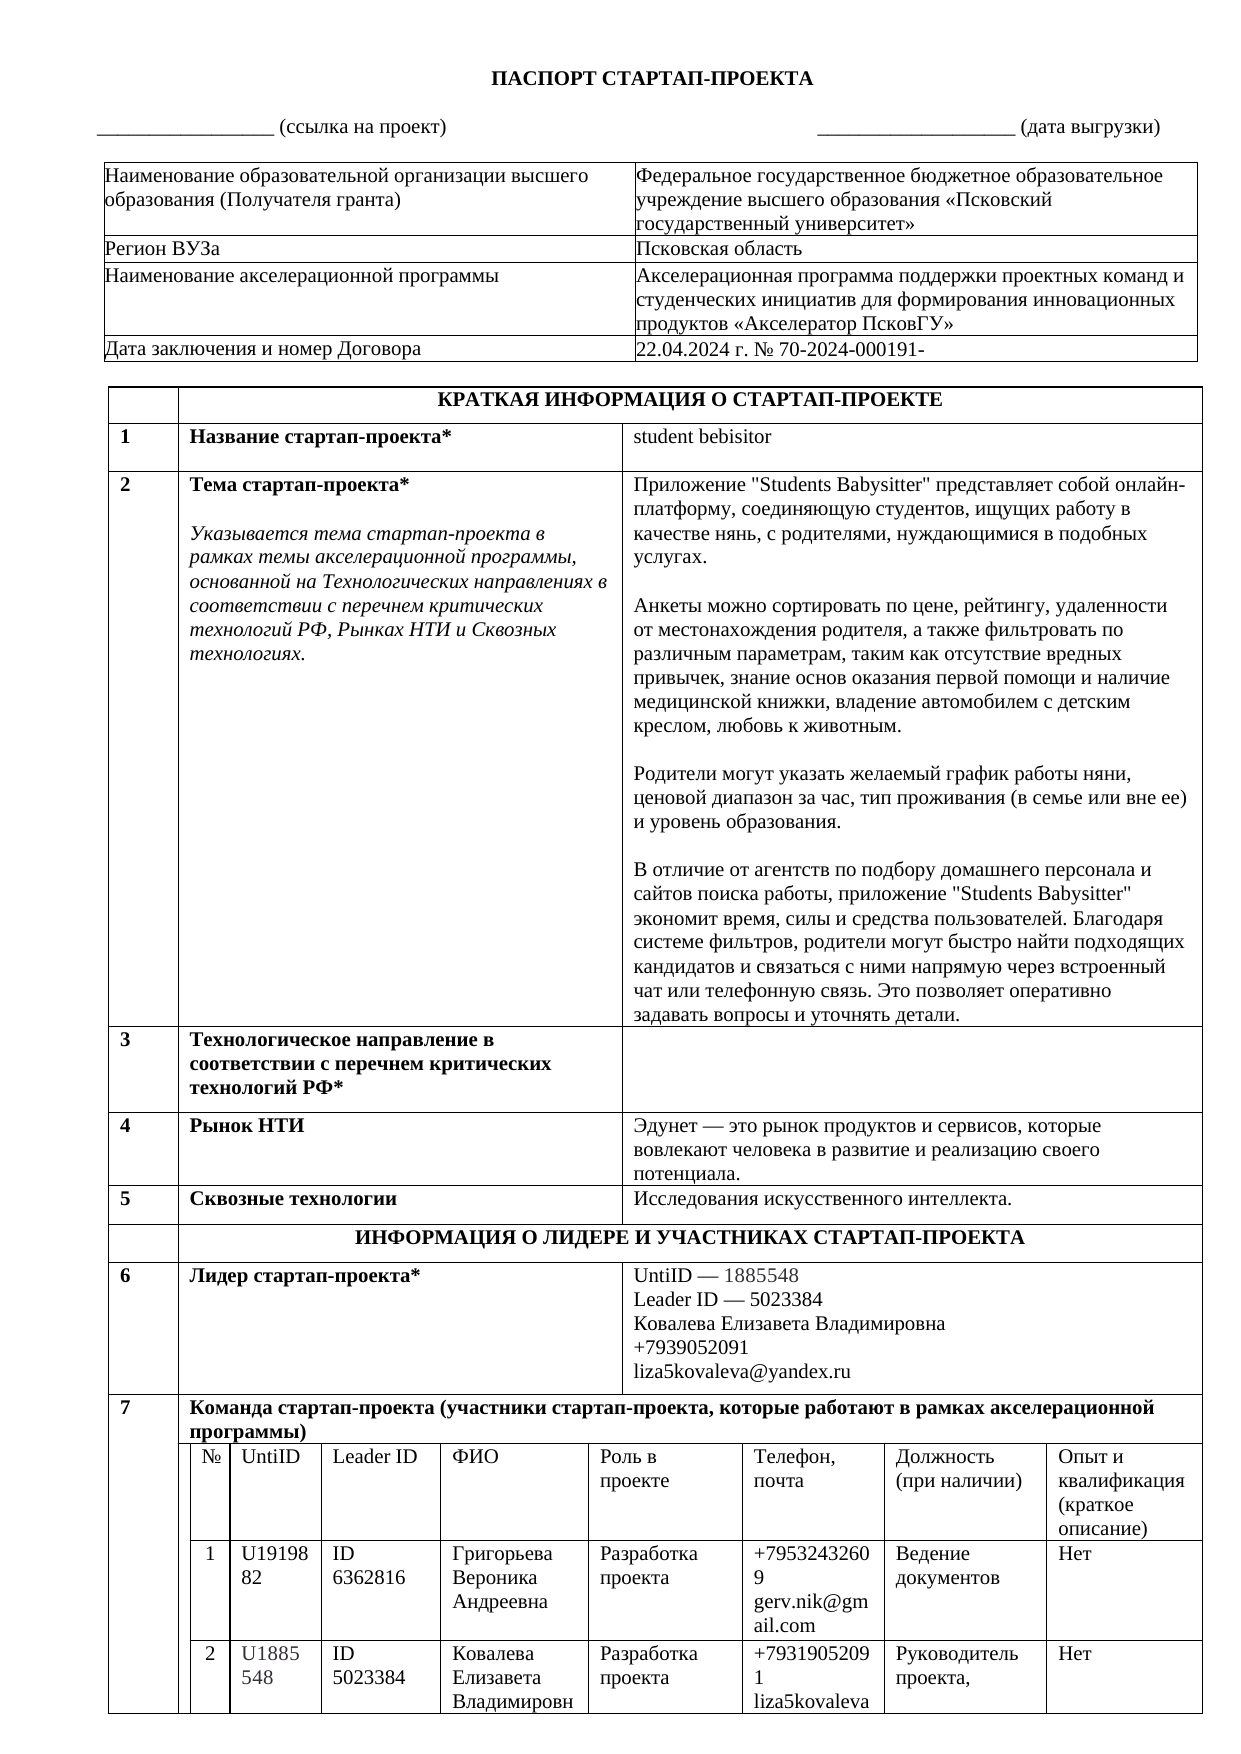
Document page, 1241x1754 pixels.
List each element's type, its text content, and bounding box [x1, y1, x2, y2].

table_cell 1 [191, 1541, 229, 1639]
table_cell 4 [109, 1113, 178, 1185]
table_cell Разработка проекта [589, 1541, 742, 1639]
table_cell Приложение "Students Babysitter" представляет собой онлайн-платформу, соединяющую студентов, ищущих работу в качестве нянь, с родителями, нуждающимися в подобных услугах. Анкеты можно сортировать по цене, рейтингу, удаленности от местонахождения родителя, а также фильтровать по различным параметрам, таким как отсутствие вредных привычек, знание основ оказания первой помощи и наличие медицинской книжки, владение автомобилем с детским креслом, любовь к животным. Родители могут указать желаемый график работы няни, ценовой диапазон за час, тип проживания (в семье или вне ее) и уровень образования. В отличие от агентств по подбору домашнего персонала и сайтов поиска работы, приложение "Students Babysitter" экономит время, силы и средства пользователей. Благодаря системе фильтров, родители могут быстро найти подходящих кандидатов и связаться с ними напрямую через встроенный чат или телефонную связь. Это позволяет оперативно задавать вопросы и уточнять детали. [623, 472, 1202, 1026]
table_cell 7 [109, 1395, 178, 1713]
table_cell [743, 1641, 884, 1713]
table_cell № [191, 1444, 229, 1540]
table_cell Григорьева Вероника Андреевна [441, 1541, 588, 1639]
table_cell 2 [191, 1641, 229, 1713]
table_cell Нет [1047, 1641, 1202, 1713]
table_cell Технологическое направление в соответствии с перечнем критических технологий РФ* [179, 1027, 622, 1112]
table_cell 1 [109, 424, 178, 471]
table_cell Акселерационная программа поддержки проектных команд и студенческих инициатив для формирования инновационных продуктов «Акселератор ПсковГУ» [636, 263, 1197, 335]
table_cell ID 6362816 [322, 1541, 440, 1639]
table_cell ID 5023384 [322, 1641, 440, 1713]
table_cell ИНФОРМАЦИЯ О ЛИДЕРЕ И УЧАСТНИКАХ СТАРТАП-ПРОЕКТА [179, 1225, 1202, 1262]
table_cell Команда стартап-проекта (участники стартап-проекта, которые работают в рамках акселерационной программы) [179, 1395, 1202, 1443]
table_cell UntiID [231, 1444, 321, 1540]
table_cell Роль в проекте [589, 1444, 742, 1540]
table_cell Ведение документов [885, 1541, 1046, 1639]
table_header КРАТКАЯ ИНФОРМАЦИЯ О СТАРТАП-ПРОЕКТЕ [179, 388, 1202, 423]
table_cell U1919882 [231, 1541, 321, 1639]
table_cell Лидер стартап-проекта* [179, 1263, 622, 1393]
table_cell Дата заключения и номер Договора [105, 336, 635, 361]
table_cell student bebisitor [623, 424, 1202, 471]
table_cell Наименование акселерационной программы [105, 263, 635, 335]
table_cell [623, 1027, 1202, 1112]
table_header Федеральное государственное бюджетное образовательное учреждение высшего образования «Псковский государственный университет» [636, 163, 1197, 235]
table_cell Нет [1047, 1541, 1202, 1639]
table_cell 2 [109, 472, 178, 1026]
table_cell [179, 1444, 190, 1713]
table_cell Рынок НТИ [179, 1113, 622, 1185]
table_header Наименование образовательной организации высшего образования (Получателя гранта) [105, 163, 635, 235]
table_cell 6 [109, 1263, 178, 1393]
table_cell Разработка проекта [589, 1641, 742, 1713]
table_cell Тема стартап-проекта* Указывается тема стартап-проекта в рамках темы акселерационной программы, основанной на Технологических направлениях в соответствии с перечнем критических технологий РФ, Рынках НТИ и Сквозных технологиях. [179, 472, 622, 1026]
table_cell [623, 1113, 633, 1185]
table_cell Должность (при наличии) [885, 1444, 1046, 1540]
table_cell Leader ID [322, 1444, 440, 1540]
table_cell 22.04.2024 г. № 70-2024-000191- [636, 336, 1197, 361]
table_cell 5 [109, 1186, 178, 1224]
table_cell Опыт и квалификация (краткое описание) [1047, 1444, 1202, 1540]
table_cell Исследования искусственного интеллекта. [623, 1186, 1202, 1224]
table_cell [109, 1225, 178, 1262]
table_cell UntiID — 1885548 Leader ID — 5023384 Ковалева Елизавета Владимировна +7939052091 liza5kovaleva@yandex.ru [623, 1263, 1202, 1393]
table_cell Сквозные технологии [179, 1186, 622, 1224]
table_cell ФИО [441, 1444, 588, 1540]
table_cell Псковская область [636, 236, 1197, 262]
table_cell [885, 1641, 1046, 1713]
table_cell U1885548 [231, 1641, 321, 1713]
table_cell Название стартап-проекта* [179, 424, 622, 471]
table_header [109, 388, 178, 423]
table_cell Регион ВУЗа [105, 236, 635, 262]
table_cell 3 [109, 1027, 178, 1112]
table_cell +79532432609 gerv.nik@gmail.com [743, 1541, 884, 1639]
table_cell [441, 1641, 588, 1713]
text ПАСПОРТ СТАРТАП-ПРОЕКТА [92, 66, 1213, 90]
text _________________ (ссылка на проект) ___________________ (дата выгрузки) [92, 114, 1213, 138]
table_cell Эдунет — это рынок продуктов и сервисов, которые вовлекают человека в развитие и реализацию своего потенциала. [741, 1113, 1202, 1185]
table_cell Телефон, почта [743, 1444, 884, 1540]
